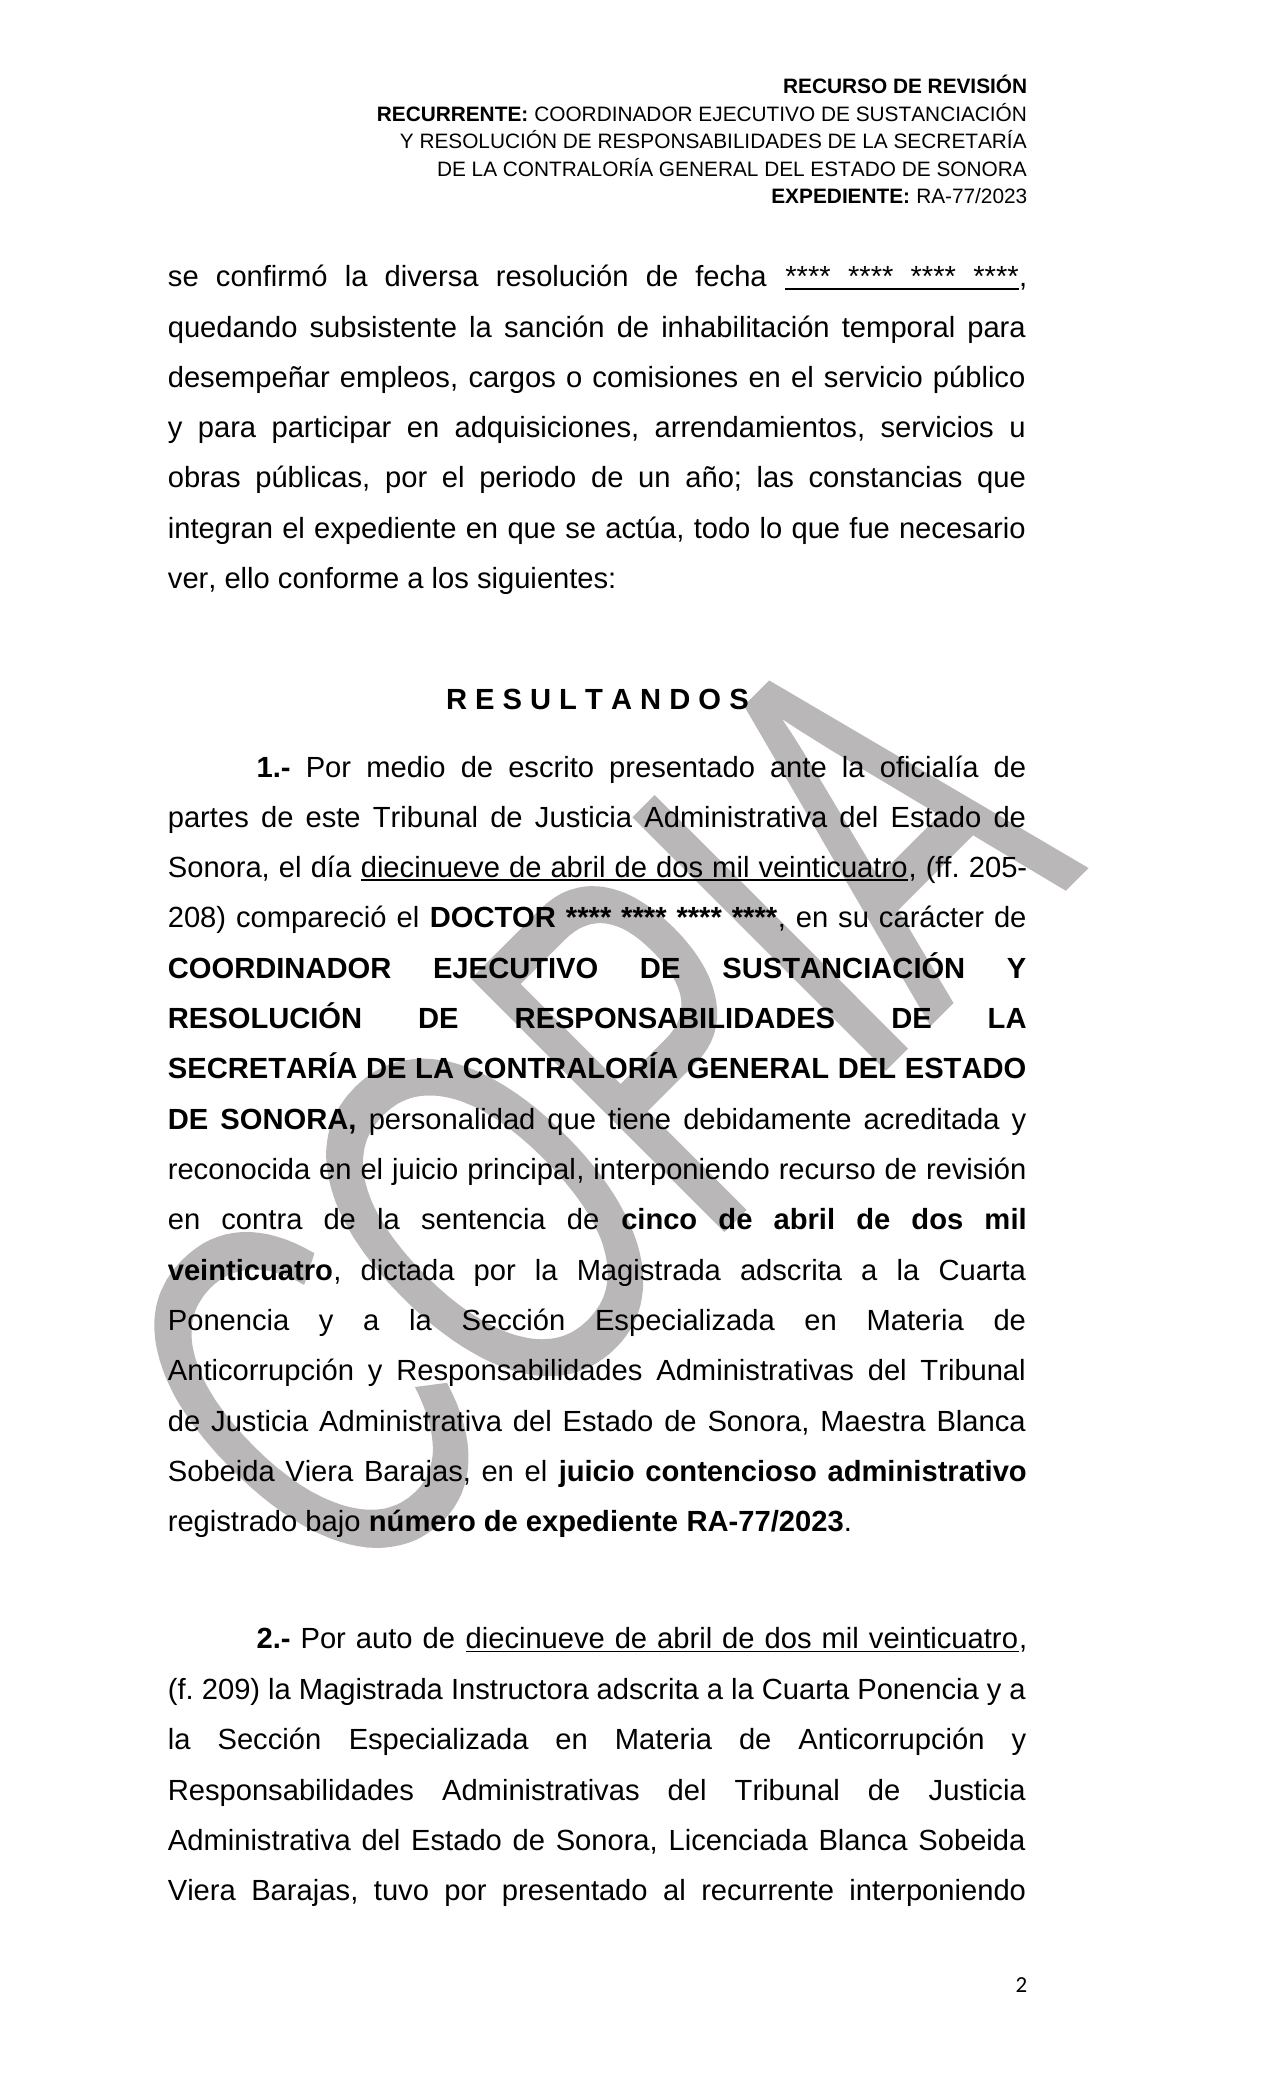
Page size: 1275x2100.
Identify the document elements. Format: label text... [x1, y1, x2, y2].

text R E S U L T A N D O S [168, 683, 1027, 716]
text 1.- Por medio de escrito presentado ante la oficialía de partes de este Tribunal de Justicia Administrativa del Estado de Sonora, el día diecinueve de abril de dos mil veinticuatro, (ff. 205-208) compareció el DOCTOR **** **** **** ****, en su carácter de COORDINADOR EJECUTIVO DE SUSTANCIACIÓN Y RESOLUCIÓN DE RESPONSABILIDADES DE LA SECRETARÍA DE LA CONTRALORÍA GENERAL DEL ESTADO DE SONORA, personalidad que tiene debidamente acreditada y reconocida en el juicio principal, interponiendo recurso de revisión en contra de la sentencia de cinco de abril de dos mil veinticuatro, dictada por la Magistrada adscrita a la Cuarta Ponencia y a la Sección Especializada en Materia de Anticorrupción y Responsabilidades Administrativas del Tribunal de Justicia Administrativa del Estado de Sonora, Maestra Blanca Sobeida Viera Barajas, en el juicio contencioso administrativo registrado bajo número de expediente RA-77/2023. [168, 749, 1027, 1538]
